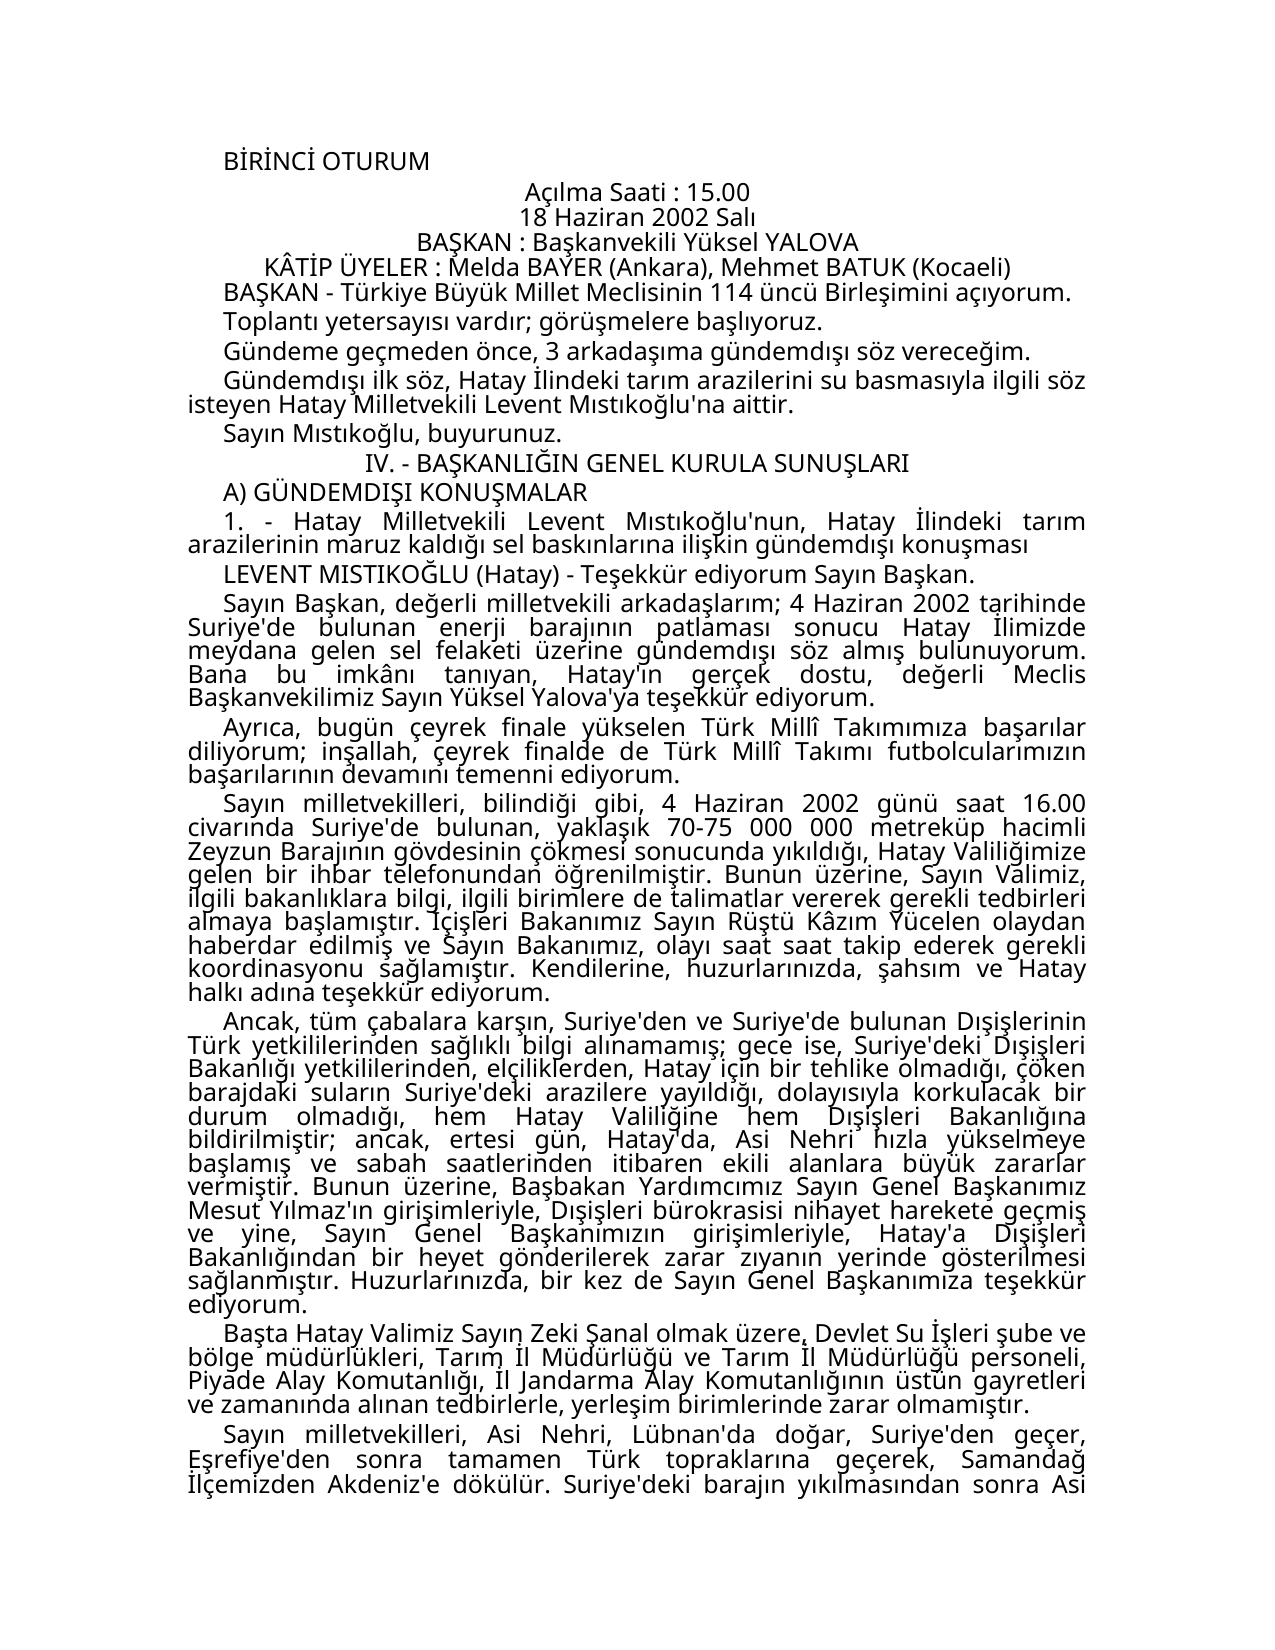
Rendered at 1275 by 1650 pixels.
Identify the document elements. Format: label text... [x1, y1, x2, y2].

text Sayın milletvekilleri, bilindiği gibi, 4 Haziran 2002 günü saat 16.00 civarında Suriye'de bulunan, yaklaşık 70-75 000 000 metreküp hacimli Zeyzun Barajının gövdesinin çökmesi sonucunda yıkıldığı, Hatay Valiliğimize gelen bir ihbar telefonundan öğrenilmiştir. Bunun üzerine, Sayın Valimiz, ilgili bakanlıklara bilgi, ilgili birimlere de talimatlar vererek gerekli tedbirleri almaya başlamıştır. İçişleri Bakanımız Sayın Rüştü Kâzım Yücelen olaydan haberdar edilmiş ve Sayın Bakanımız, olayı saat saat takip ederek gerekli koordinasyonu sağlamıştır. Kendilerine, huzurlarınızda, şahsım ve Hatay halkı adına teşekkür ediyorum. [187, 794, 1087, 1006]
text A) GÜNDEMDIŞI KONUŞMALAR [187, 483, 400, 506]
text LEVENT MISTIKOĞLU (Hatay) - Teşekkür ediyorum Sayın Başkan. [187, 564, 1087, 588]
text Gündeme geçmeden önce, 3 arkadaşıma gündemdışı söz vereceğim. [187, 341, 1087, 365]
text 18 Haziran 2002 Salı [187, 206, 1087, 231]
text Sayın Başkan, değerli milletvekili arkadaşlarım; 4 Haziran 2002 tarihinde Suriye'de bulunan enerji barajının patlaması sonucu Hatay İlimizde meydana gelen sel felaketi üzerine gündemdışı söz almış bulunuyorum. Bana bu imkânı tanıyan, Hatay'ın gerçek dostu, değerli Meclis Başkanvekilimiz Sayın Yüksel Yalova'ya teşekkür ediyorum. [187, 594, 1087, 712]
text BAŞKAN - Türkiye Büyük Millet Meclisinin 114 üncü Birleşimini açıyorum. [187, 281, 1087, 306]
text 1. - Hatay Milletvekili Levent Mıstıkoğlu'nun, Hatay İlindeki tarım arazilerinin maruz kaldığı sel baskınlarına ilişkin gündemdışı konuşması [187, 512, 1087, 558]
text Başta Hatay Valimiz Sayın Zeki Şanal olmak üzere, Devlet Su İşleri şube ve bölge müdürlükleri, Tarım İl Müdürlüğü ve Tarım İl Müdürlüğü personeli, Piyade Alay Komutanlığı, İl Jandarma Alay Komutanlığının üstün gayretleri ve zamanında alınan tedbirlerle, yerleşim birimlerinde zarar olmamıştır. [187, 1324, 1087, 1418]
text Ayrıca, bugün çeyrek finale yükselen Türk Millî Takımımıza başarılar diliyorum; inşallah, çeyrek finalde de Türk Millî Takımı futbolcularımızın başarılarının devamını temenni ediyorum. [187, 718, 1087, 788]
text Gündemdışı ilk söz, Hatay İlindeki tarım arazilerini su basmasıyla ilgili söz isteyen Hatay Milletvekili Levent Mıstıkoğlu'na aittir. [187, 371, 1087, 418]
text A) GÜNDEMDIŞI KONUŞMALAR [394, 483, 501, 506]
text Toplantı yetersayısı vardır; görüşmelere başlıyoruz. [187, 312, 1087, 335]
text Ancak, tüm çabalara karşın, Suriye'den ve Suriye'de bulunan Dışişlerinin Türk yetkililerinden sağlıklı bilgi alınamamış; gece ise, Suriye'deki Dışişleri Bakanlığı yetkililerinden, elçiliklerden, Hatay için bir tehlike olmadığı, çöken barajdaki suların Suriye'deki arazilere yayıldığı, dolayısıyla korkulacak bir durum olmadığı, hem Hatay Valiliğine hem Dışişleri Bakanlığına bildirilmiştir; ancak, ertesi gün, Hatay'da, Asi Nehri hızla yükselmeye başlamış ve sabah saatlerinden itibaren ekili alanlara büyük zararlar vermiştir. Bunun üzerine, Başbakan Yardımcımız Sayın Genel Başkanımız Mesut Yılmaz'ın girişimleriyle, Dışişleri bürokrasisi nihayet harekete geçmiş ve yine, Sayın Genel Başkanımızın girişimleriyle, Hatay'a Dışişleri Bakanlığından bir heyet gönderilerek zarar zıyanın yerinde gösterilmesi sağlanmıştır. Huzurlarınızda, bir kez de Sayın Genel Başkanımıza teşekkür ediyorum. [187, 1012, 1087, 1318]
text IV. - BAŞKANLIĞIN GENEL KURULA SUNUŞLARI [187, 453, 1087, 477]
text Sayın Mıstıkoğlu, buyurunuz. [187, 424, 1087, 447]
text Açılma Saati : 15.00 [187, 181, 1087, 206]
text A) GÜNDEMDIŞI KONUŞMALAR [495, 483, 1087, 506]
text BİRİNCİ OTURUM [187, 150, 1087, 175]
text BAŞKAN : Başkanvekili Yüksel YALOVA [187, 231, 1087, 256]
text KÂTİP ÜYELER : Melda BAYER (Ankara), Mehmet BATUK (Kocaeli) [187, 256, 1087, 281]
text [187, 1424, 1087, 1498]
